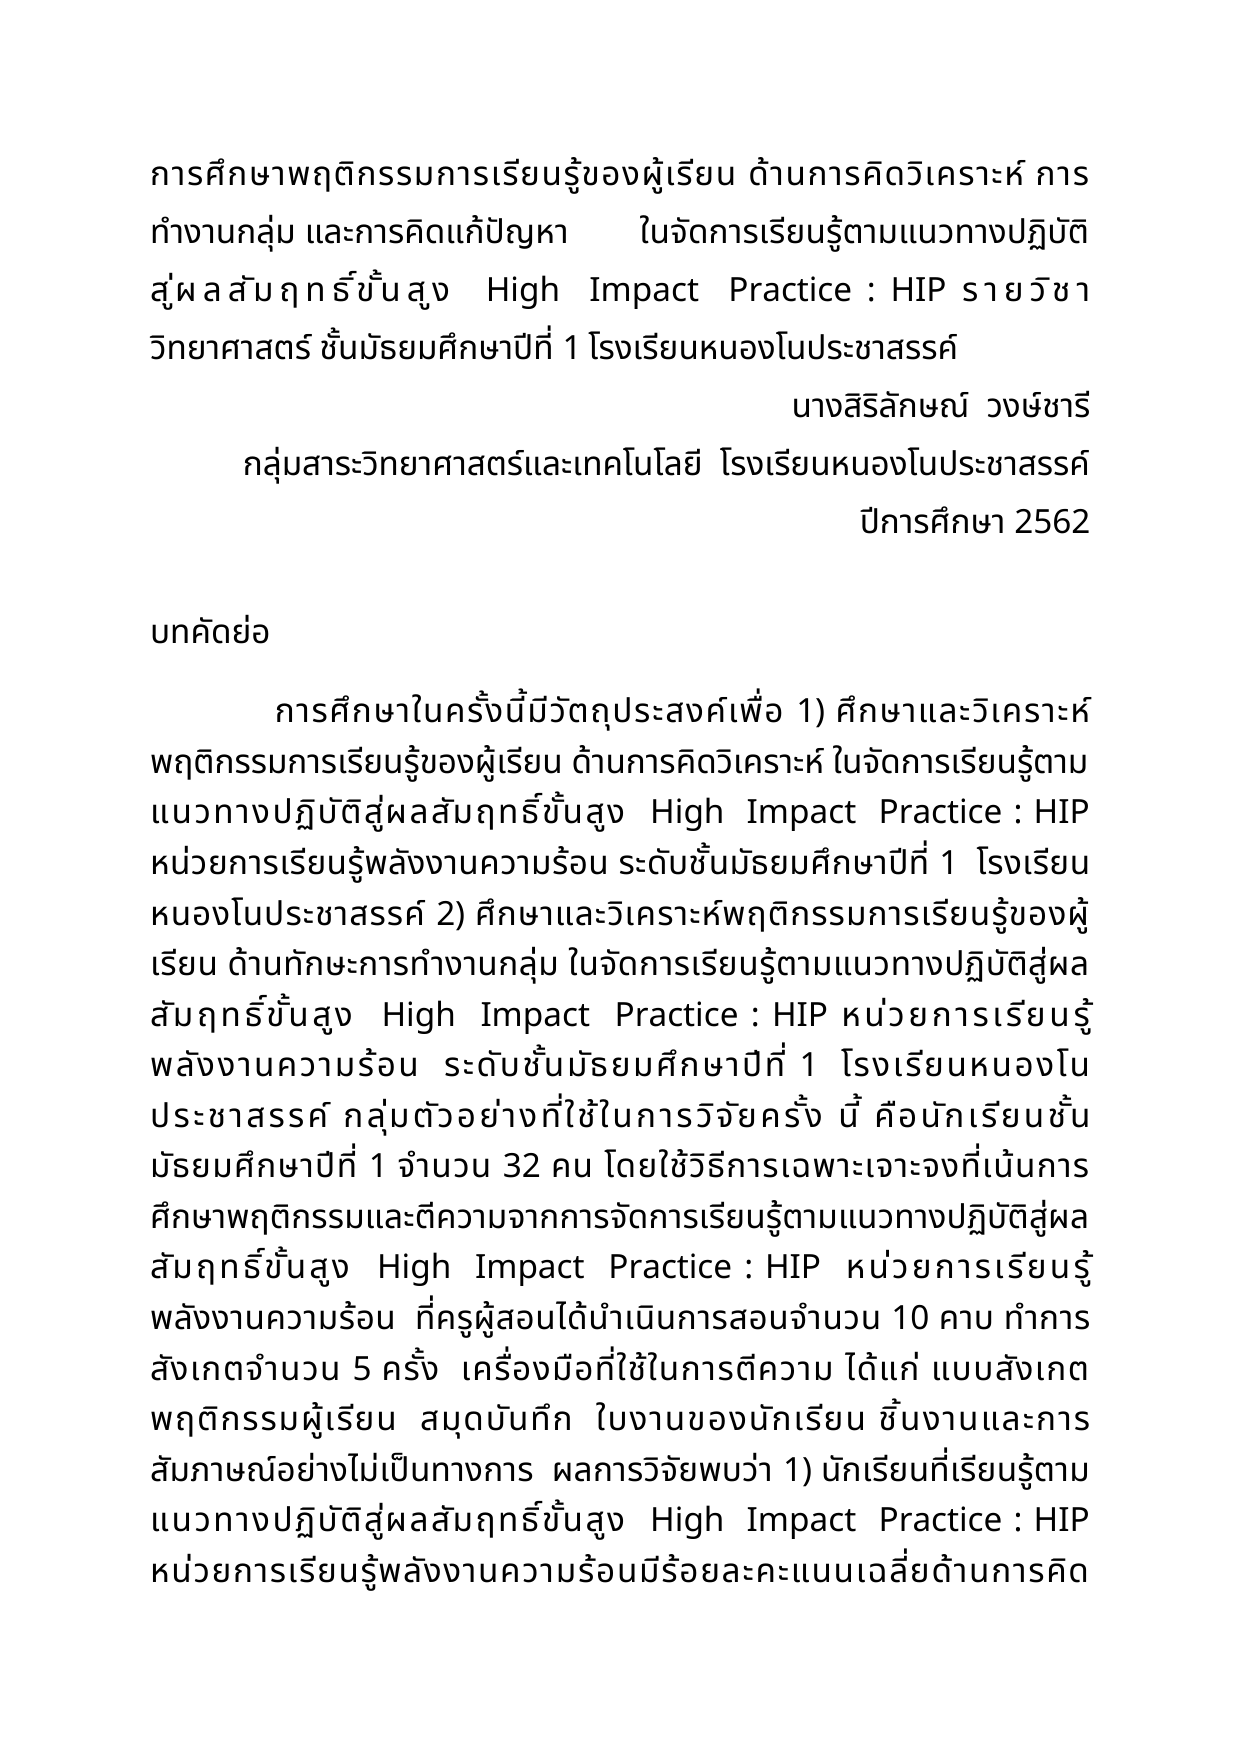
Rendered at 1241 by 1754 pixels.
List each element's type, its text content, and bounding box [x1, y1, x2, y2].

text นางสิริลักษณ์ วงษ์ชารี [150, 382, 1090, 432]
text กลุ่มสาระวิทยาศาสตร์และเทคโนโลยี โรงเรียนหนองโนประชาสรรค์ [150, 440, 1090, 490]
text การศึกษาพฤติกรรมการเรียนรู้ของผู้เรียน ด้านการคิดวิเคราะห์ การทำงานกลุ่ม และการคิดแก้ปัญหา ในจัดการเรียนรู้ตามแนวทางปฏิบัติสู่ผลสัมฤทธิ์ขั้นสูง High Impact Practice : HIP รายวิชาวิทยาศาสตร์ ชั้นมัธยมศึกษาปีที่ 1โรงเรียนหนองโนประชาสรรค์ [150, 150, 1090, 374]
text ปีการศึกษา 2562 [150, 498, 1090, 548]
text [150, 687, 1090, 1597]
text บทคัดย่อ [150, 608, 1090, 659]
